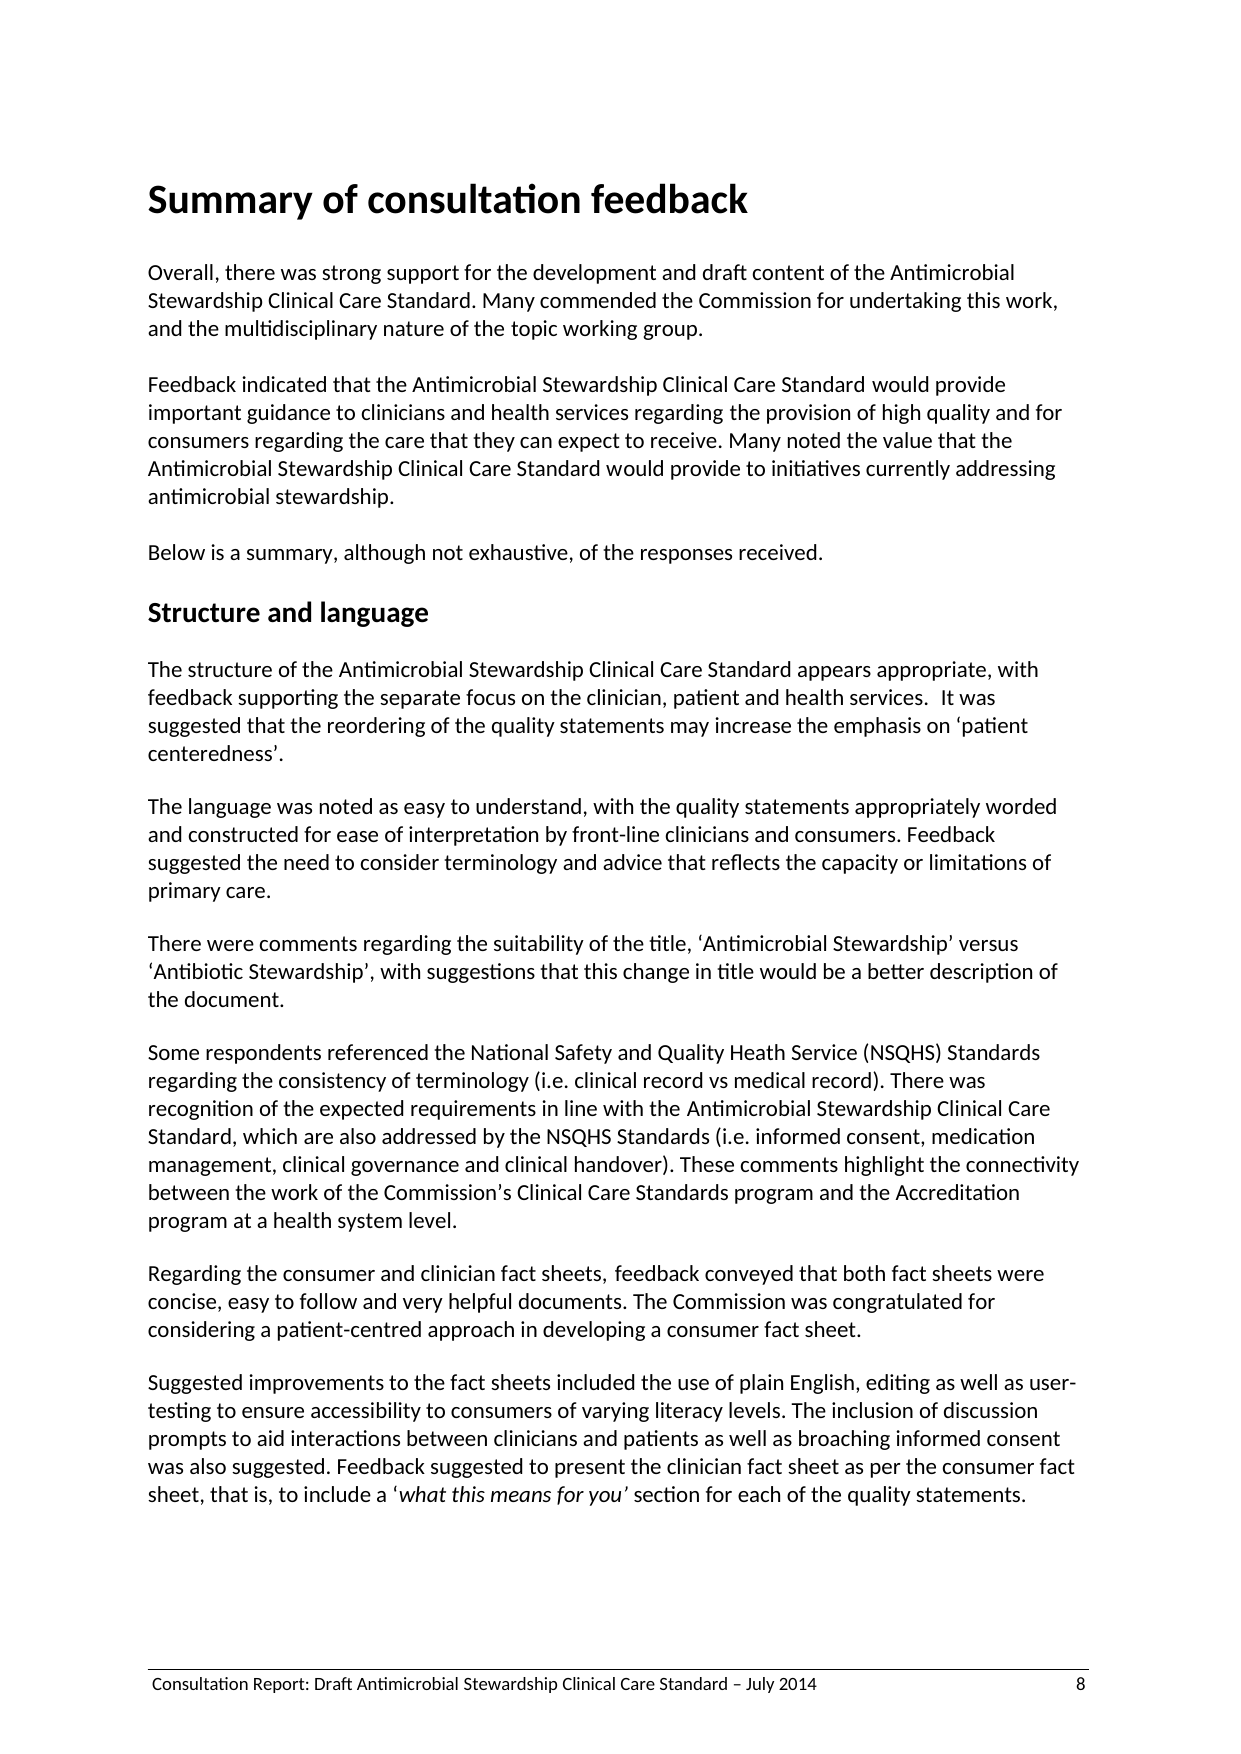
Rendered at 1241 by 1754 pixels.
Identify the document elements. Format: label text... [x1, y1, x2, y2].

text The language was noted as easy to understand, with the quality statements appropriately worded and constructed for ease of interpretation by front-line clinicians and consumers. Feedback suggested the need to consider terminology and advice that reflects the capacity or limitations of primary care. [148, 792, 1092, 904]
text Regarding the consumer and clinician fact sheets, feedback conveyed that both fact sheets were concise, easy to follow and very helpful documents. The Commission was congratulated for considering a patient-centred approach in developing a consumer fact sheet. [148, 1259, 1092, 1343]
text There were comments regarding the suitability of the title, ‘Antimicrobial Stewardship’ versus ‘Antibiotic Stewardship’, with suggestions that this change in title would be a better description of the document. [148, 929, 1092, 1013]
text Below is a summary, although not exhaustive, of the responses received. [148, 538, 1092, 594]
text Feedback indicated that the Antimicrobial Stewardship Clinical Care Standard would provide important guidance to clinicians and health services regarding the provision of high quality and for consumers regarding the care that they can expect to receive. Many noted the value that the Antimicrobial Stewardship Clinical Care Standard would provide to initiatives currently addressing antimicrobial stewardship. [148, 370, 1092, 510]
text Suggested improvements to the fact sheets included the use of plain English, editing as well as user-testing to ensure accessibility to consumers of varying literacy levels. The inclusion of discussion prompts to aid interactions between clinicians and patients as well as broaching informed consent was also suggested. Feedback suggested to present the clinician fact sheet as per the consumer fact sheet, that is, to include a ‘what this means for you’ section for each of the quality statements. [148, 1368, 1092, 1508]
text Some respondents referenced the National Safety and Quality Heath Service (NSQHS) Standards regarding the consistency of terminology (i.e. clinical record vs medical record). There was recognition of the expected requirements in line with the Antimicrobial Stewardship Clinical Care Standard, which are also addressed by the NSQHS Standards (i.e. informed consent, medication management, clinical governance and clinical handover). These comments highlight the connectivity between the work of the Commission’s Clinical Care Standards program and the Accreditation program at a health system level. [148, 1038, 1092, 1234]
text Structure and language [148, 594, 1092, 630]
text The structure of the Antimicrobial Stewardship Clinical Care Standard appears appropriate, with feedback supporting the separate focus on the clinician, patient and health services. It was suggested that the reordering of the quality statements may increase the emphasis on ‘patient centeredness’. [148, 655, 1092, 767]
text Overall, there was strong support for the development and draft content of the Antimicrobial Stewardship Clinical Care Standard. Many commended the Commission for undertaking this work, and the multidisciplinary nature of the topic working group. [148, 258, 1092, 342]
subtitle Summary of consultation feedback [148, 173, 1092, 223]
